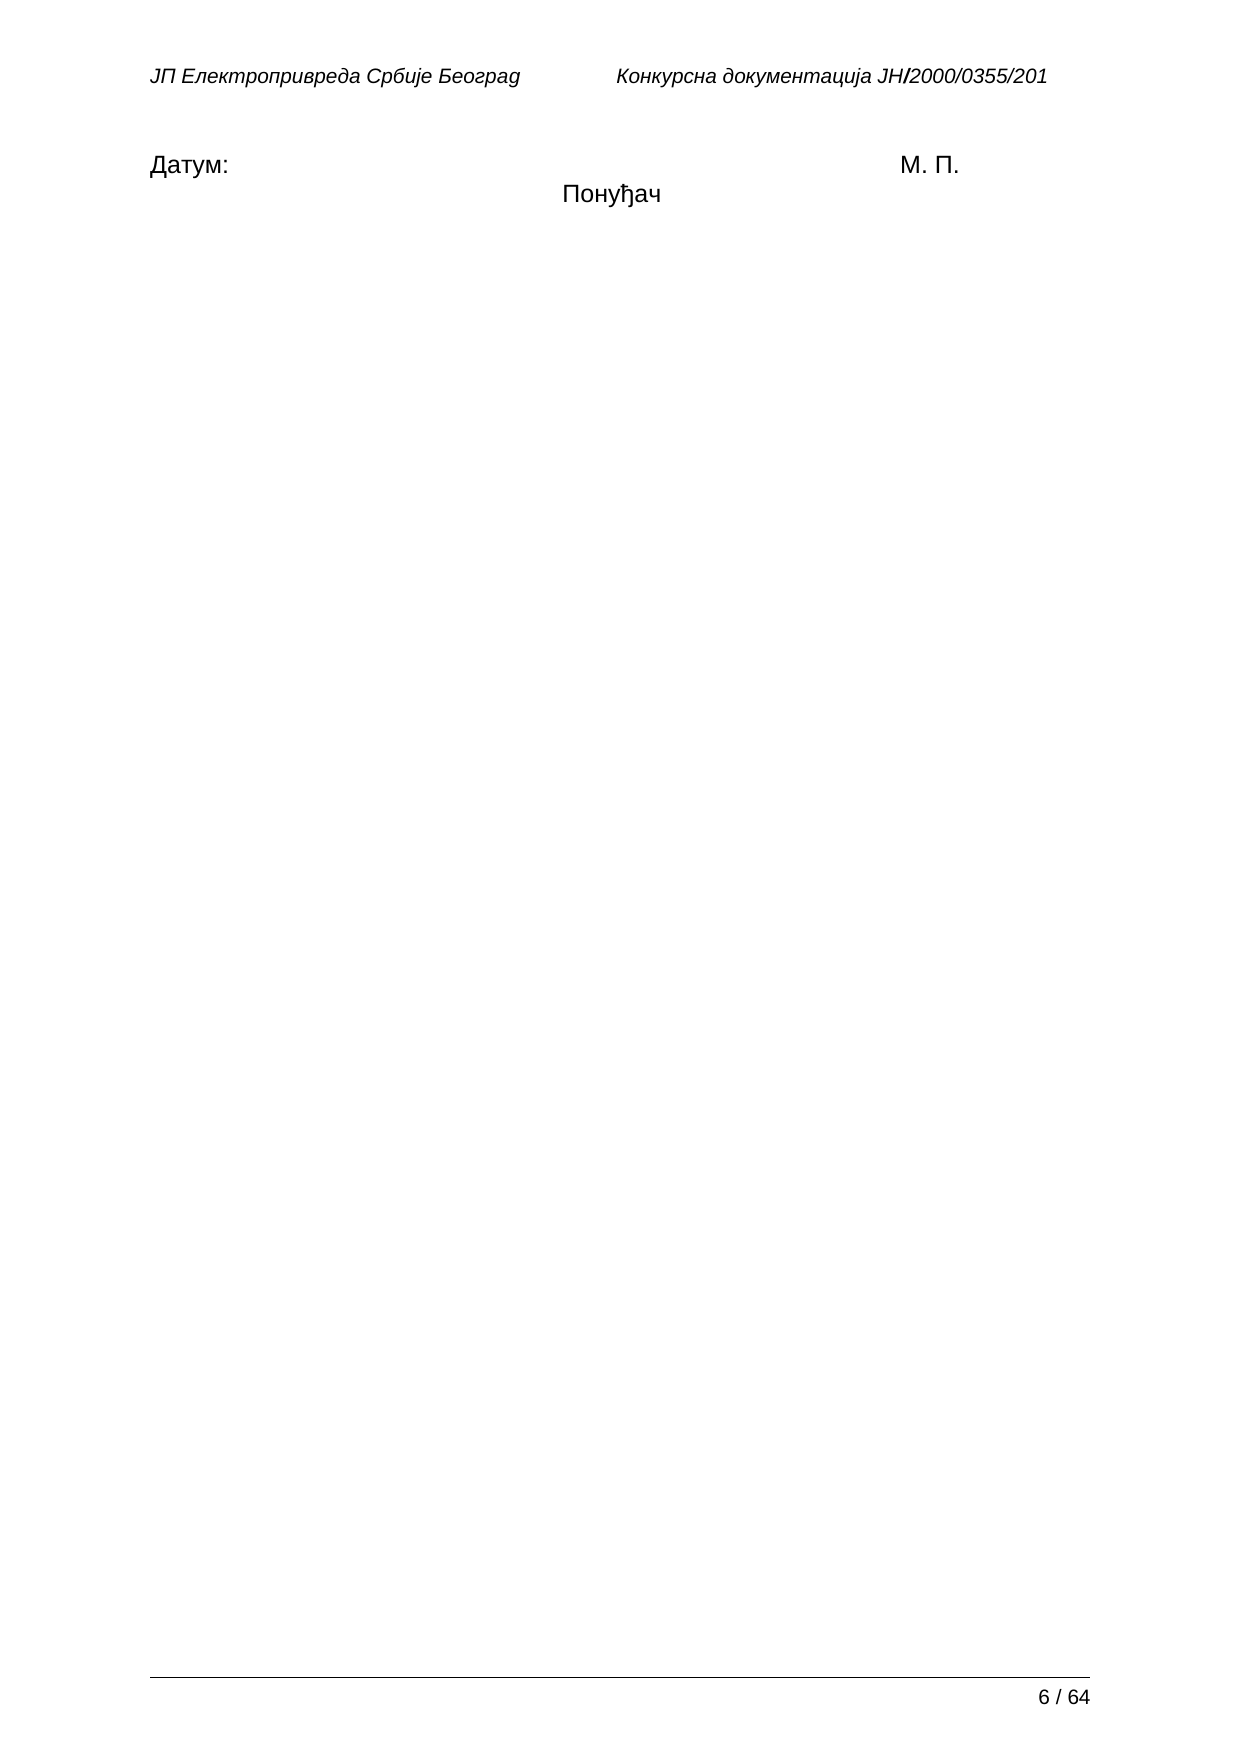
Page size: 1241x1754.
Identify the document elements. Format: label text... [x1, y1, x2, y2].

text Датум: М. П. Понуђач [150, 150, 1090, 207]
